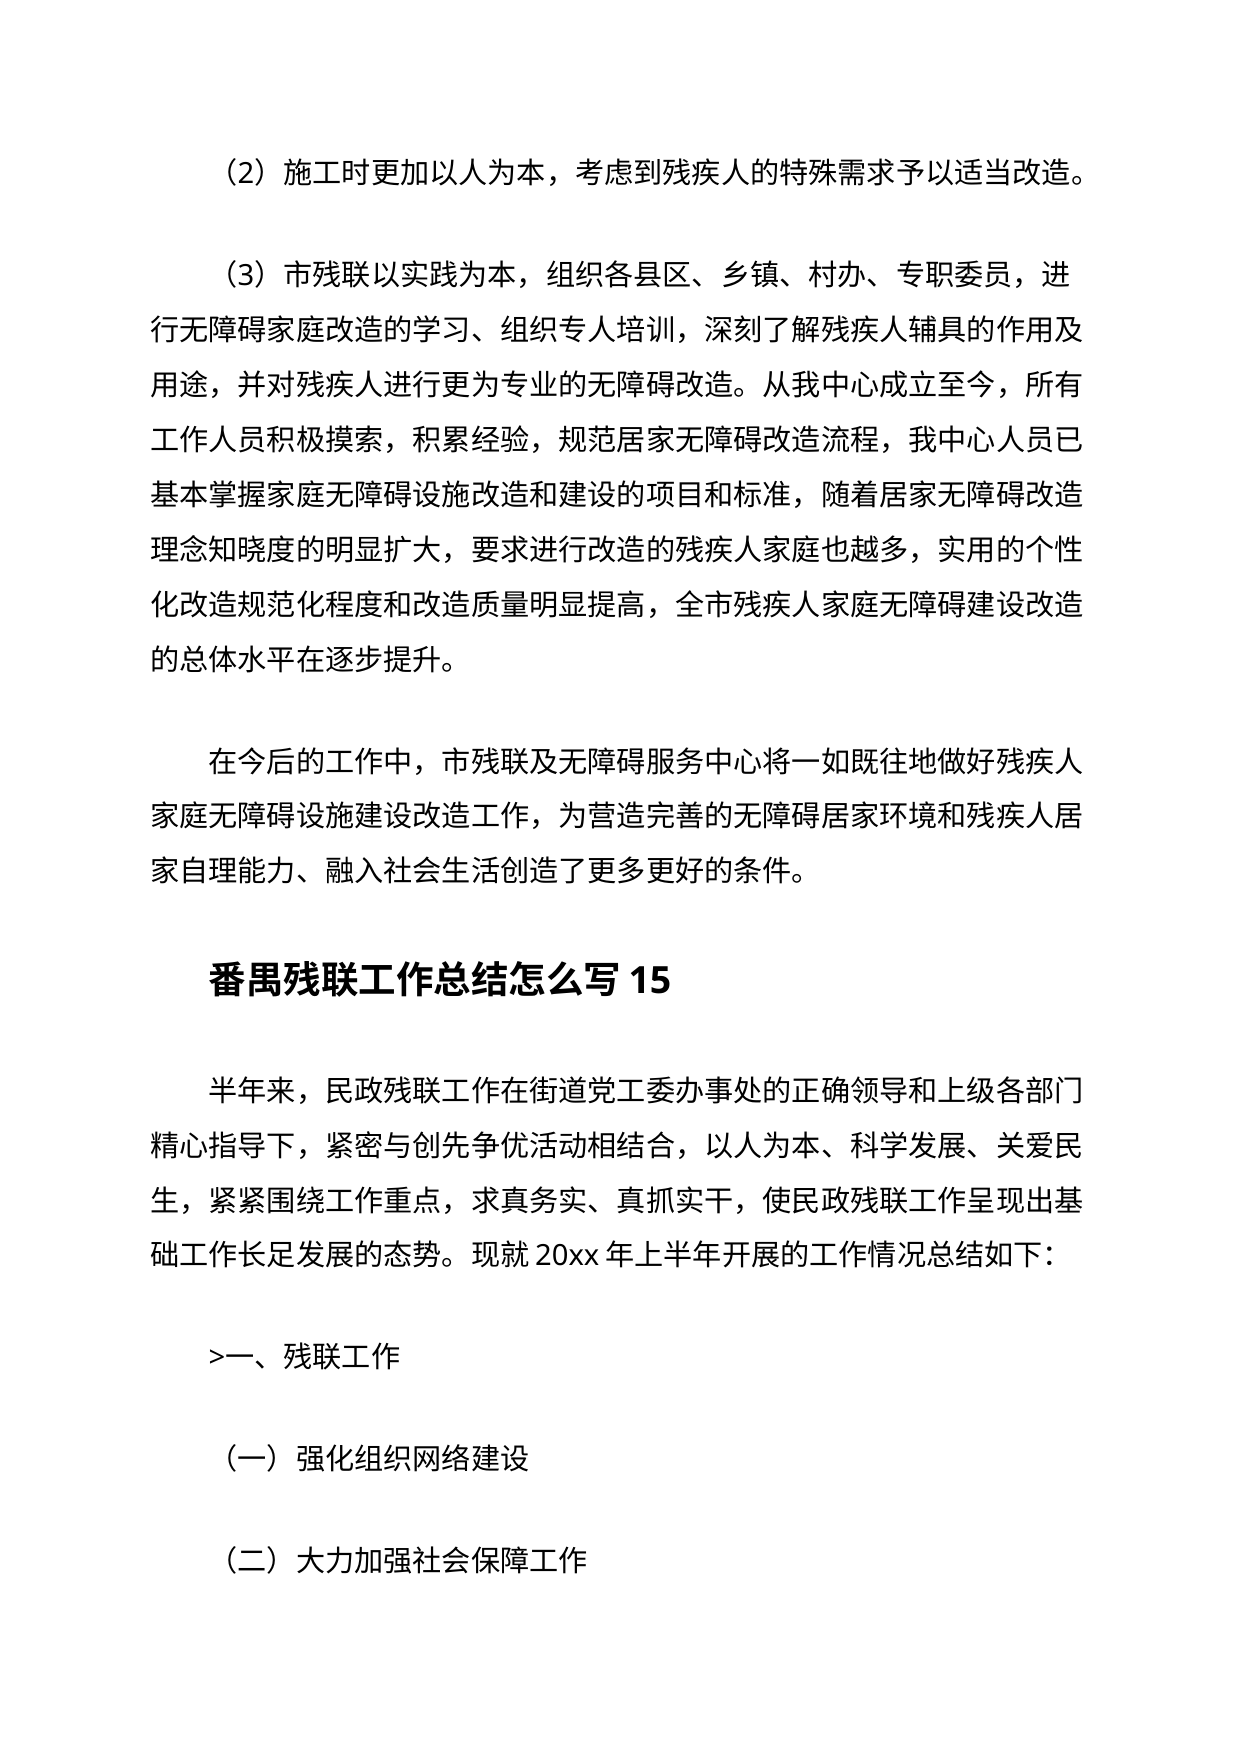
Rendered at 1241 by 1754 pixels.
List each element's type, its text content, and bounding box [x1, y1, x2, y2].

text （3）市残联以实践为本，组织各县区、乡镇、村办、专职委员，进行无障碍家庭改造的学习、组织专人培训，深刻了解残疾人辅具的作用及用途，并对残疾人进行更为专业的无障碍改造。从我中心成立至今，所有工作人员积极摸索，积累经验，规范居家无障碍改造流程，我中心人员已基本掌握家庭无障碍设施改造和建设的项目和标准，随着居家无障碍改造理念知晓度的明显扩大，要求进行改造的残疾人家庭也越多，实用的个性化改造规范化程度和改造质量明显提高，全市残疾人家庭无障碍建设改造的总体水平在逐步提升。 [150, 252, 1090, 679]
text 半年来，民政残联工作在街道党工委办事处的正确领导和上级各部门精心指导下，紧密与创先争优活动相结合，以人为本、科学发展、关爱民生，紧紧围绕工作重点，求真务实、真抓实干，使民政残联工作呈现出基础工作长足发展的态势。现就20xx年上半年开展的工作情况总结如下： [150, 1067, 1090, 1274]
text （二）大力加强社会保障工作 [150, 1538, 1090, 1580]
text >一、残联工作 [150, 1334, 1090, 1376]
text （2）施工时更加以人为本，考虑到残疾人的特殊需求予以适当改造。 [150, 150, 1090, 192]
text 番禺残联工作总结怎么写15 [150, 950, 1090, 1004]
text 在今后的工作中，市残联及无障碍服务中心将一如既往地做好残疾人家庭无障碍设施建设改造工作，为营造完善的无障碍居家环境和残疾人居家自理能力、融入社会生活创造了更多更好的条件。 [150, 738, 1090, 890]
text （一）强化组织网络建设 [150, 1436, 1090, 1478]
